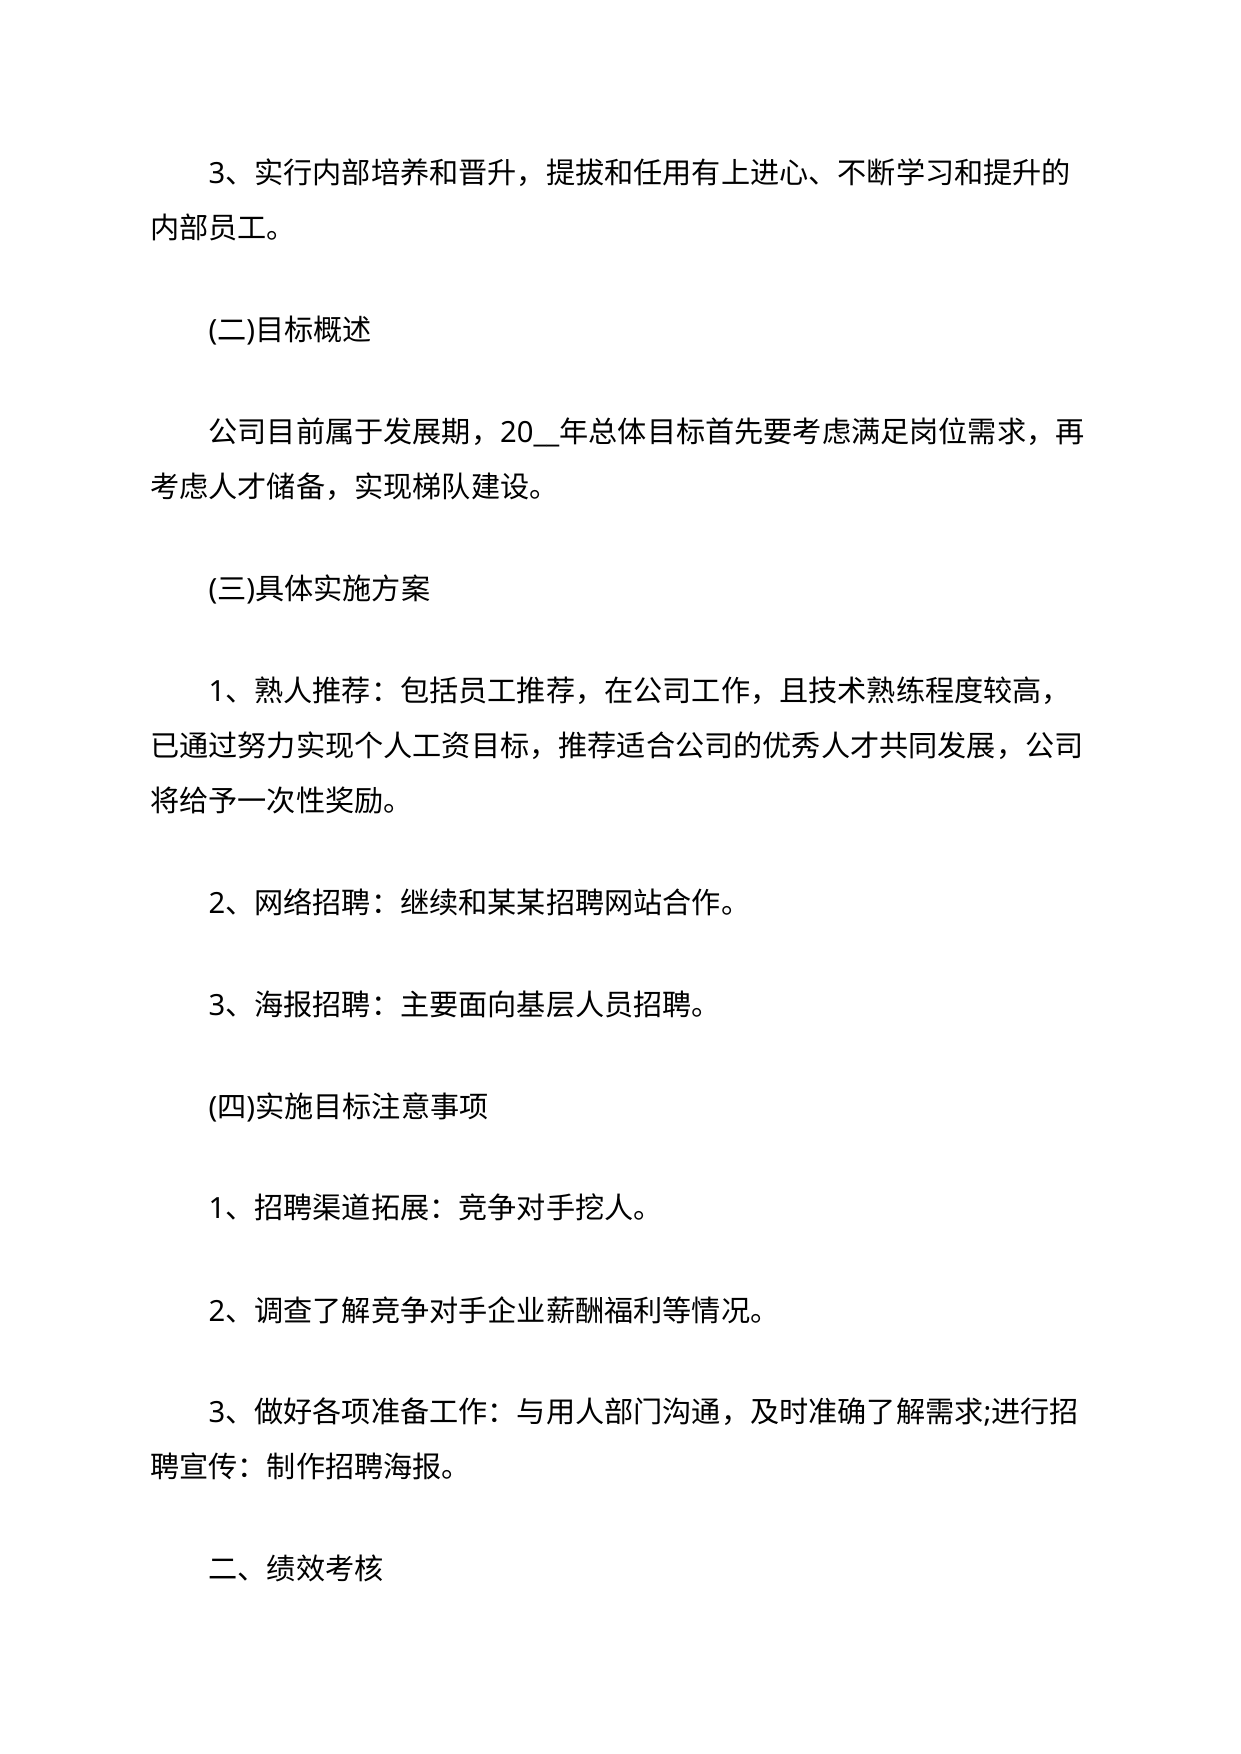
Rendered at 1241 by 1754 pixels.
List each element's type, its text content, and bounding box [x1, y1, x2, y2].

text 2、调查了解竞争对手企业薪酬福利等情况。 [150, 1287, 1090, 1329]
text 公司目前属于发展期，20__年总体目标首先要考虑满足岗位需求，再考虑人才储备，实现梯队建设。 [150, 409, 1090, 506]
text (二)目标概述 [150, 307, 1090, 349]
text 2、网络招聘：继续和某某招聘网站合作。 [150, 879, 1090, 922]
text (四)实施目标注意事项 [150, 1083, 1090, 1126]
text 3、实行内部培养和晋升，提拔和任用有上进心、不断学习和提升的内部员工。 [150, 150, 1090, 247]
text 1、招聘渠道拓展：竞争对手挖人。 [150, 1185, 1090, 1227]
text 3、海报招聘：主要面向基层人员招聘。 [150, 981, 1090, 1023]
text 二、绩效考核 [150, 1546, 1090, 1588]
text (三)具体实施方案 [150, 566, 1090, 608]
text 1、熟人推荐：包括员工推荐，在公司工作，且技术熟练程度较高，已通过努力实现个人工资目标，推荐适合公司的优秀人才共同发展，公司将给予一次性奖励。 [150, 667, 1090, 820]
text 3、做好各项准备工作：与用人部门沟通，及时准确了解需求;进行招聘宣传：制作招聘海报。 [150, 1389, 1090, 1486]
